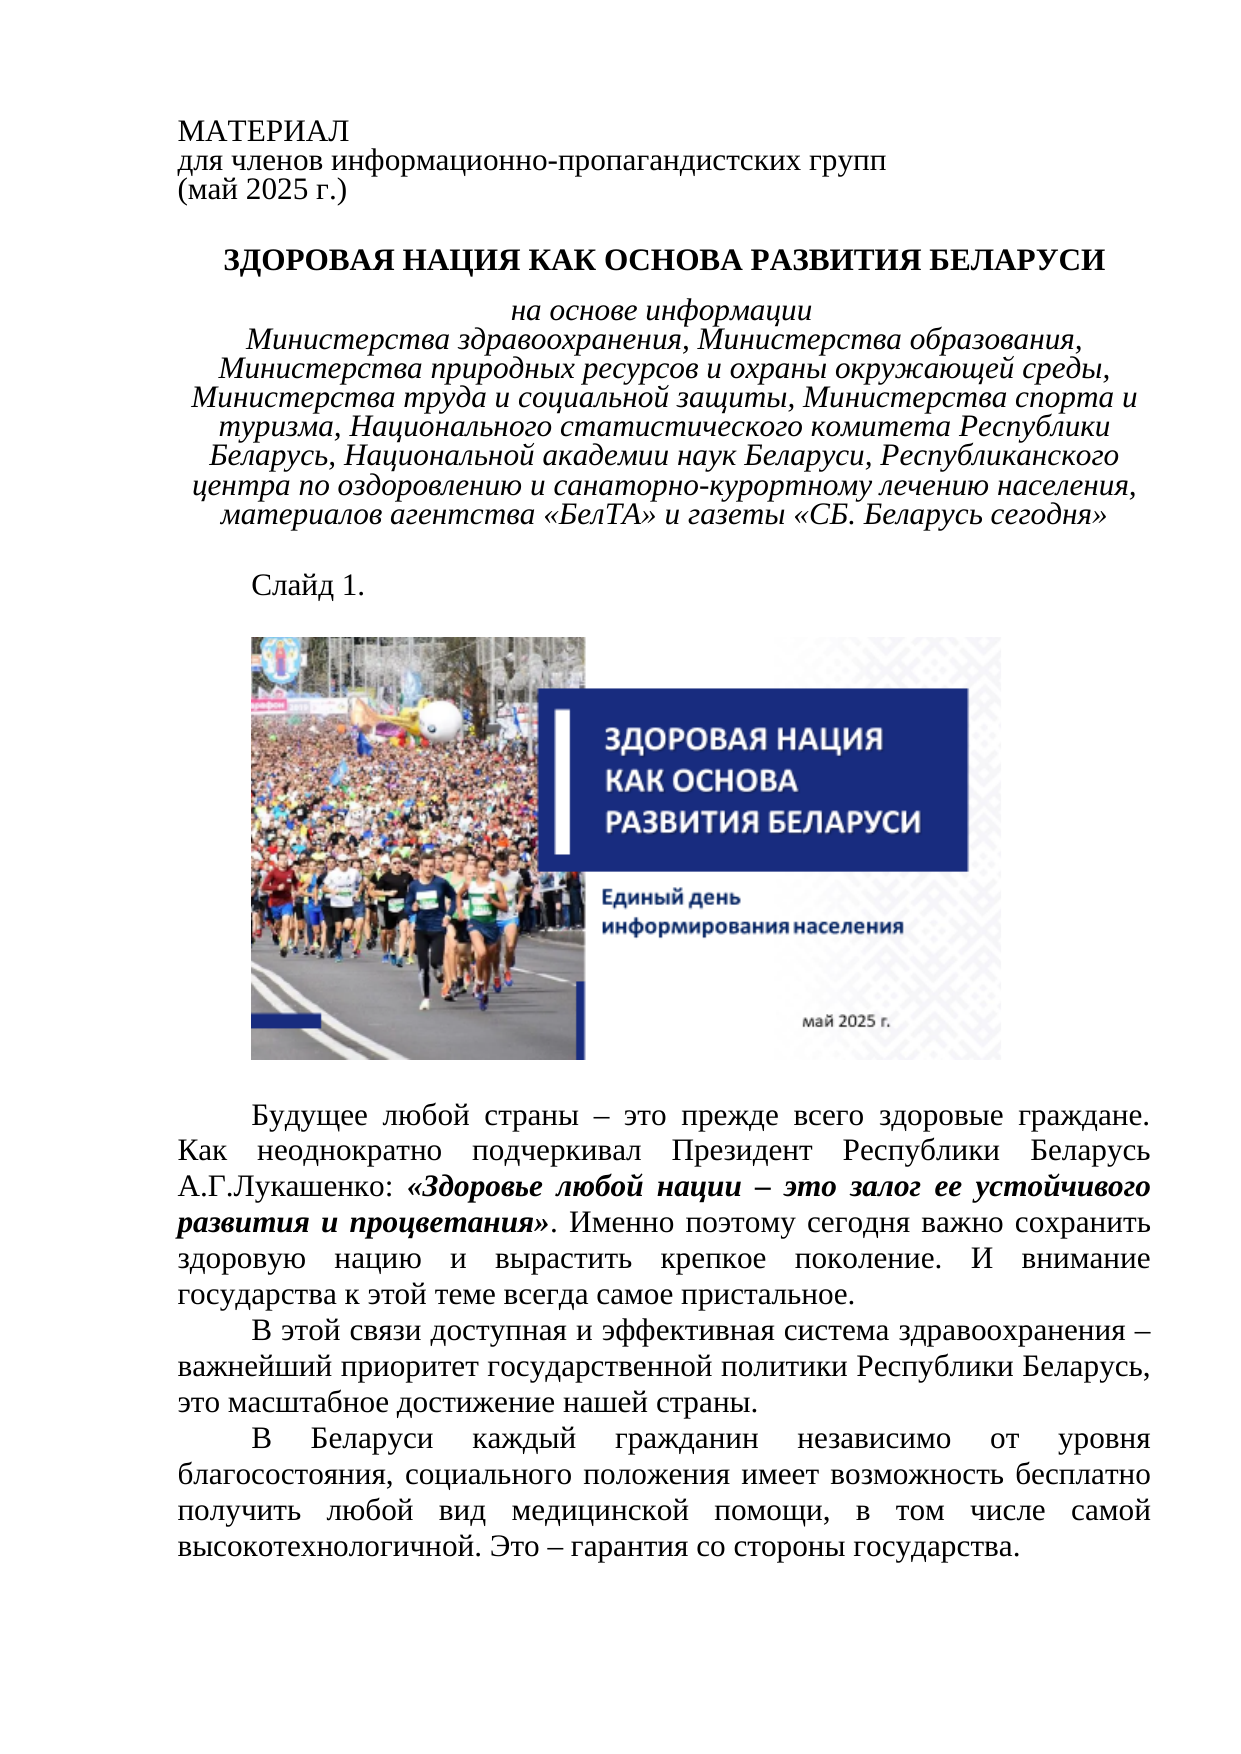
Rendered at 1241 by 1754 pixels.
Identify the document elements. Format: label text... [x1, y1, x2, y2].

text Будущее любой страны – это прежде всего здоровые граждане. Как неоднократно подчеркивал Президент Республики Беларусь А.Г.Лукашенко: «Здоровье любой нации – это залог ее устойчивого развития и процветания». Именно поэтому сегодня важно сохранить здоровую нацию и вырастить крепкое поколение. И внимание государства к этой теме всегда самое пристальное. [177, 1096, 1152, 1311]
text на основе информации Министерства здравоохранения, Министерства образования, Министерства природных ресурсов и охраны окружающей среды, Министерства труда и социальной защиты, Министерства спорта и туризма, Национального статистического комитета Республики Беларусь, Национальной академии наук Беларуси, Республиканского центра по оздоровлению и санаторно-курортному лечению населения, материалов агентства «БелТА» и газеты «СБ. Беларусь сегодня» [177, 297, 1152, 530]
text ЗДОРОВАЯ НАЦИЯ КАК ОСНОВА РАЗВИТИЯ БЕЛАРУСИ [177, 242, 1152, 277]
text для членов информационно-пропагандистских групп [177, 147, 1152, 176]
text (май 2025 г.) [177, 176, 1152, 206]
text В этой связи доступная и эффективная система здравоохранения – важнейший приоритет государственной политики Республики Беларусь, это масштабное достижение нашей страны. [177, 1311, 1152, 1419]
text МАТЕРИАЛ [177, 118, 1152, 147]
text Слайд 1. [177, 566, 1152, 602]
picture [251, 637, 1002, 1060]
text В Беларуси каждый гражданин независимо от уровня благосостояния, социального положения имеет возможность бесплатно получить любой вид медицинской помощи, в том числе самой высокотехнологичной. Это – гарантия со стороны государства. [177, 1419, 1152, 1563]
